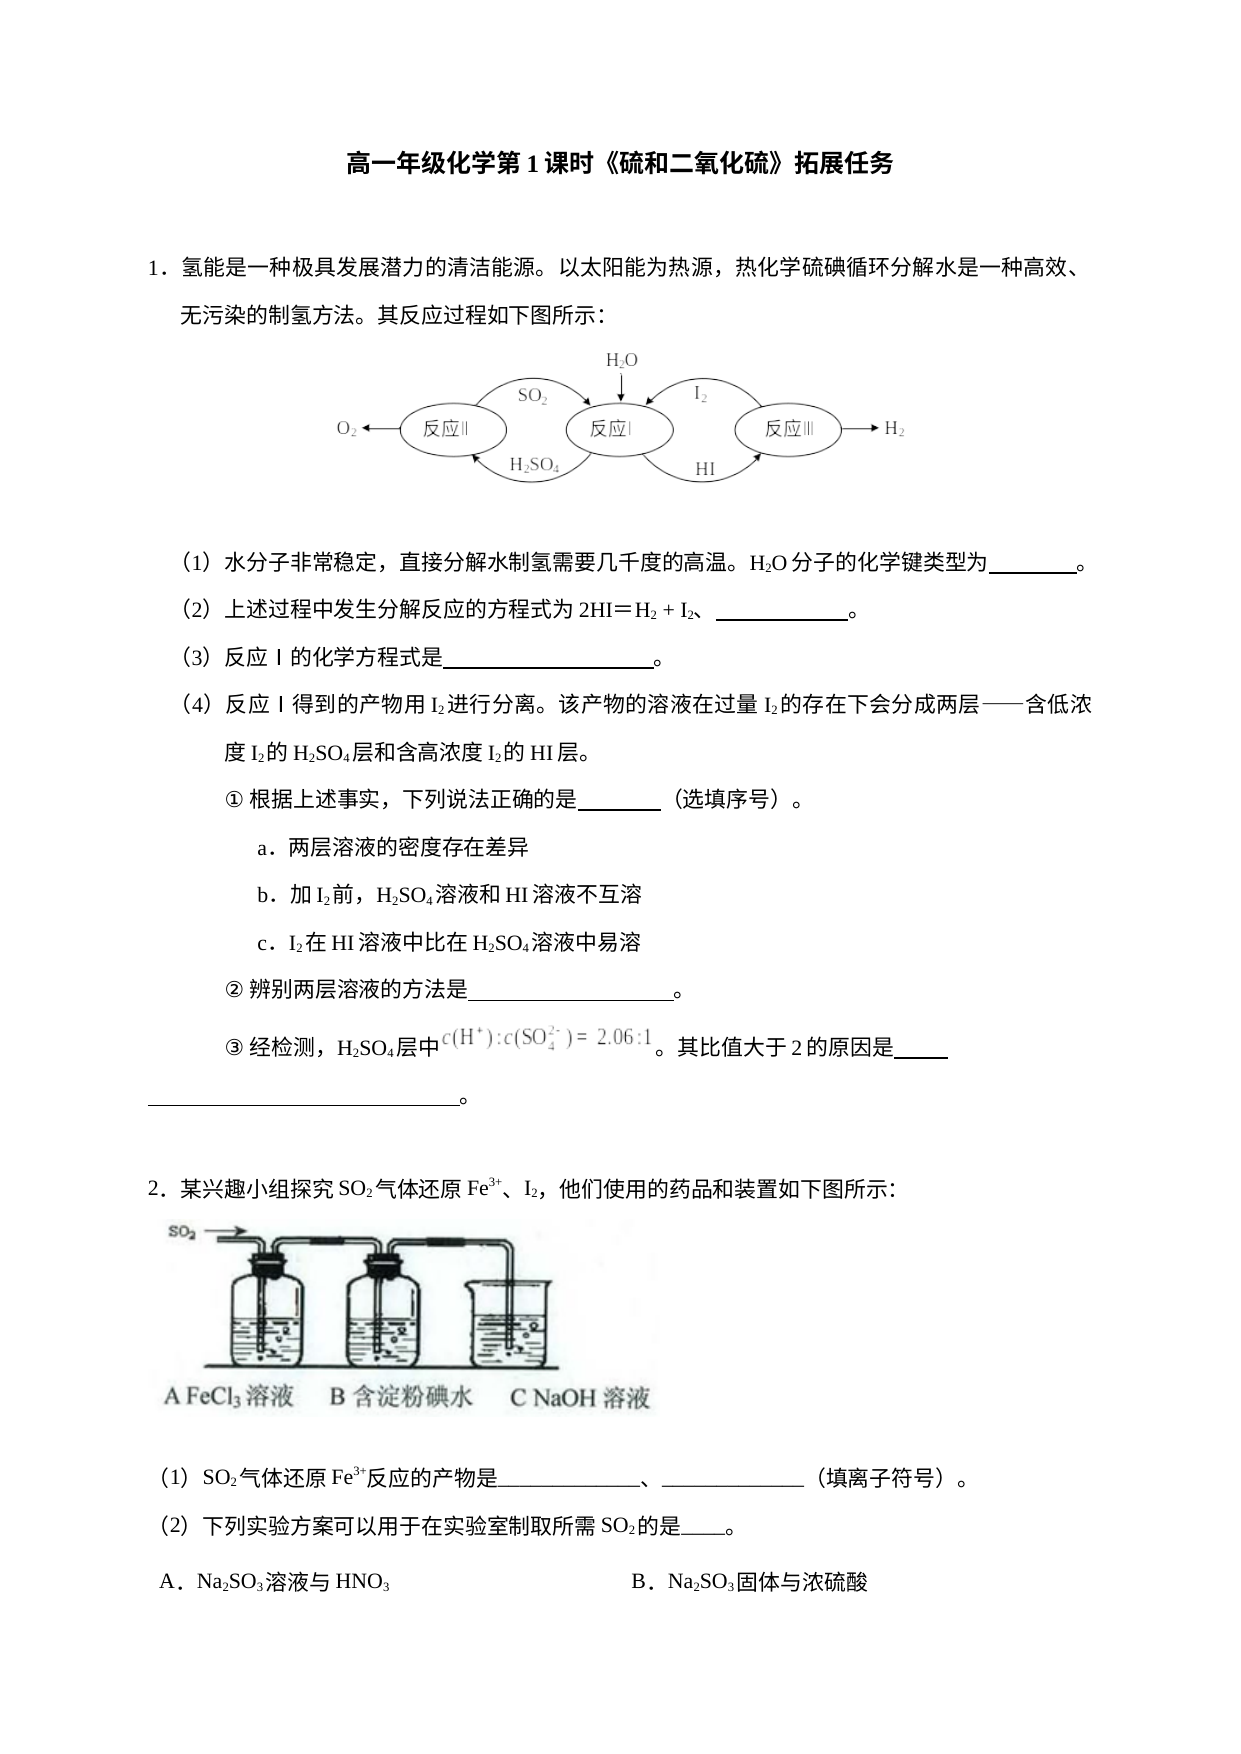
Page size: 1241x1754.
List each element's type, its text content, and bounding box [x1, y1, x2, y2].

text （4）反应Ⅰ得到的产物用I2进行分离。该产物的溶液在过量I2的存在下会分成两层——含低浓度I2的H2SO4层和含高浓度I2的HI层。 [169, 687, 1092, 766]
text 。 [148, 1078, 1092, 1110]
text ② 辨别两层溶液的方法是 。 [148, 972, 1092, 1004]
text 2．某兴趣小组探究SO2气体还原Fe3+、I2，他们使用的药品和装置如下图所示： [148, 1171, 1092, 1204]
text b．加I2前，H2SO4溶液和HI溶液不互溶 [148, 877, 1092, 909]
text （2）下列实验方案可以用于在实验室制取所需SO2的是____。 [148, 1509, 1092, 1541]
text （3）反应Ⅰ的化学方程式是 。 [148, 640, 1092, 671]
text （1）水分子非常稳定，直接分解水制氢需要几千度的高温。H2O分子的化学键类型为 。 [169, 545, 1092, 576]
text 高一年级化学第1课时《硫和二氧化硫》拓展任务 [148, 129, 1092, 194]
table_header A．Na2SO3溶液与HNO3 [148, 1557, 620, 1618]
text （2）上述过程中发生分解反应的方程式为2HI＝H2 + I2、 。 [148, 592, 1092, 624]
text 1．氢能是一种极具发展潜力的清洁能源。以太阳能为热源，热化学硫碘循环分解水是一种高效、无污染的制氢方法。其反应过程如下图所示： [148, 250, 1092, 329]
text a．两层溶液的密度存在差异 [148, 830, 1092, 862]
text ③ 经检测，H2SO4层中。其比值大于2的原因是 [148, 1020, 1092, 1062]
picture [147, 1219, 661, 1417]
text c．I2在HI溶液中比在H2SO4溶液中易溶 [148, 925, 1092, 957]
table_header B．Na2SO3固体与浓硫酸 [620, 1557, 1092, 1618]
text （1）SO2气体还原Fe3+反应的产物是_____________、_____________（填离子符号）。 [148, 1460, 1092, 1493]
text ① 根据上述事实，下列说法正确的是 （选填序号）。 [148, 782, 1092, 814]
